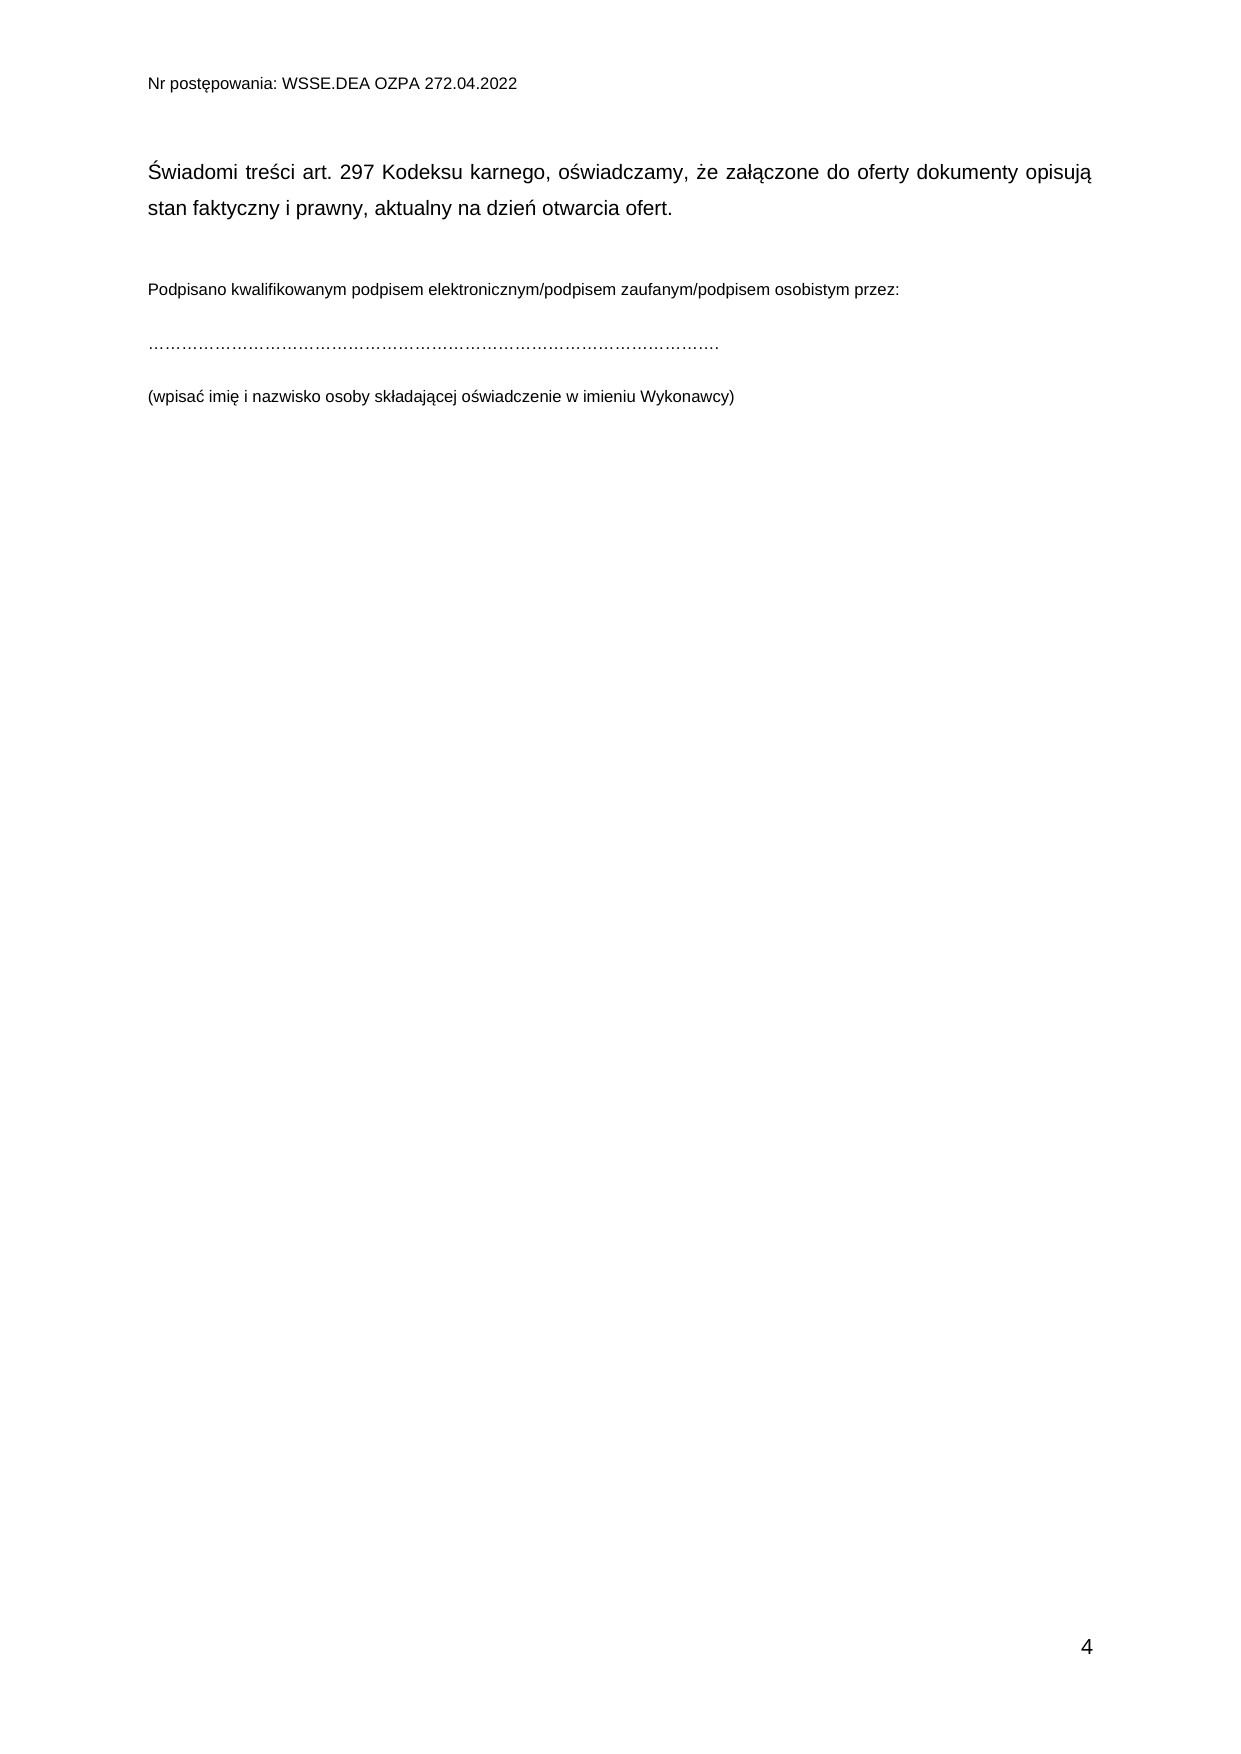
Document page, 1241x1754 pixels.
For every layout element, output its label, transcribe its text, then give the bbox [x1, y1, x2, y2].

list …………………………………………………………………………………………. [148, 333, 1092, 353]
text Świadomi treści art. 297 Kodeksu karnego, oświadczamy, że załączone do oferty dokumenty opisują stan faktyczny i prawny, aktualny na dzień otwarcia ofert. [148, 159, 1092, 219]
text (wpisać imię i nazwisko osoby składającej oświadczenie w imieniu Wykonawcy) [148, 387, 1092, 406]
list Podpisano kwalifikowanym podpisem elektronicznym/podpisem zaufanym/podpisem osobistym przez: [148, 280, 1092, 299]
